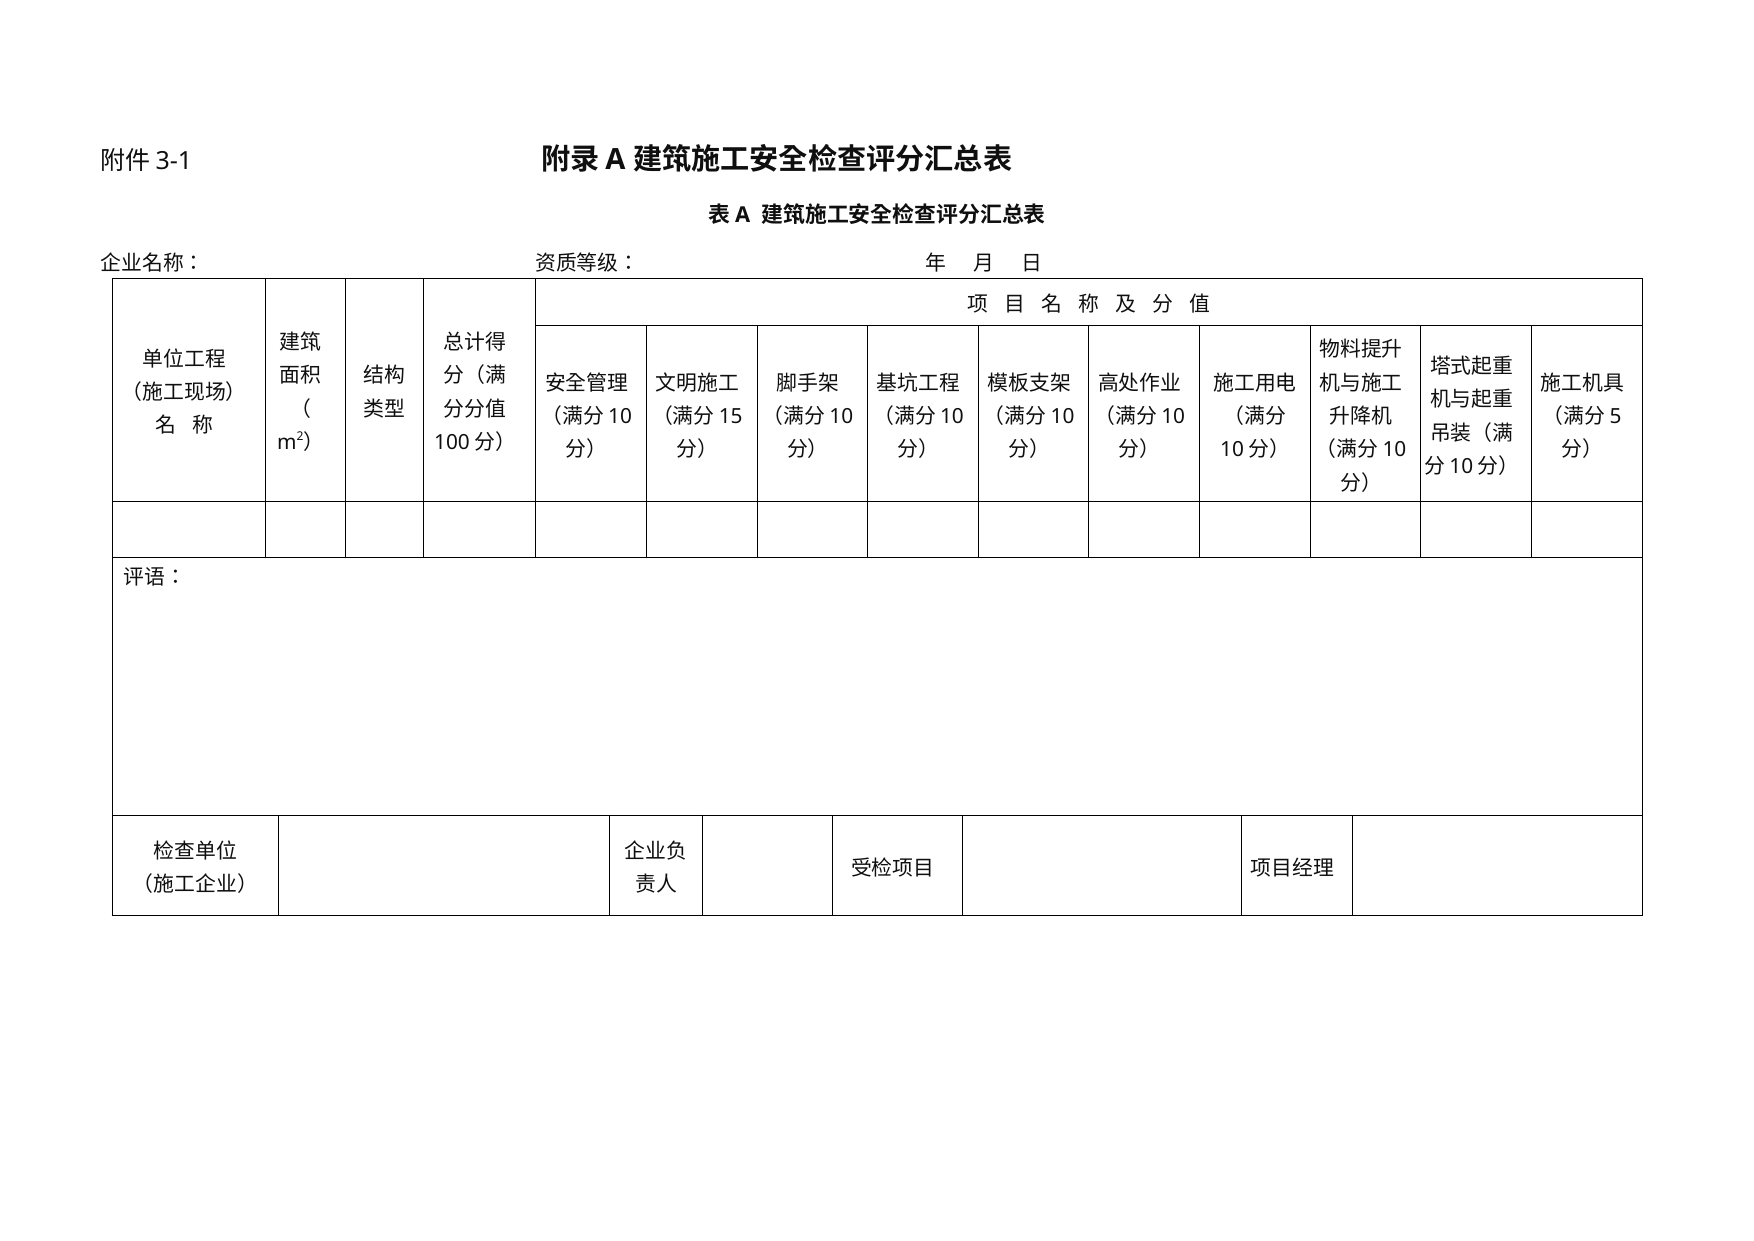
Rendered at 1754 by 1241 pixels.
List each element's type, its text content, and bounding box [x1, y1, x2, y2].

table_cell [346, 502, 423, 557]
table_cell [1200, 502, 1310, 557]
table_cell [1421, 502, 1531, 557]
table_header 项 目 名 称 及 分 值 [536, 279, 1642, 325]
table_cell [647, 502, 757, 557]
text 附件3-1 附录A 建筑施工安全检查评分汇总表 [100, 136, 1653, 178]
table_cell 受检项目 [833, 816, 962, 914]
table_cell [1532, 502, 1642, 557]
table_cell [266, 502, 345, 557]
table_cell [979, 502, 1088, 557]
table_header 结构 类型 [346, 279, 423, 501]
table_cell [1089, 502, 1199, 557]
table_cell 基坑工程（满分10分） [868, 326, 978, 501]
table_cell [424, 502, 535, 557]
table_cell 高处作业（满分10分） [1089, 326, 1199, 501]
table_cell 脚手架 （满分10分） [758, 326, 867, 501]
table_cell [536, 502, 646, 557]
table_cell 检查单位 （施工企业） [113, 816, 278, 914]
table_header 建筑 面积 （m2） [266, 279, 345, 501]
table_cell 物料提升机与施工升降机（满分10分） [1311, 326, 1420, 501]
table_cell 模板支架 （满分10分） [979, 326, 1088, 501]
text 企业名称： 资质等级： 年 月 日 [100, 244, 1653, 277]
table_cell [703, 816, 832, 914]
table_cell [1353, 816, 1642, 914]
table_cell [1311, 502, 1420, 557]
table_cell [868, 502, 978, 557]
table_cell [279, 816, 609, 914]
table_cell [963, 816, 1241, 914]
table_cell 文明施工（满分15分） [647, 326, 757, 501]
table_cell 塔式起重机与起重吊装（满分10分） [1421, 326, 1531, 501]
table_cell 项目经理 [1242, 816, 1352, 914]
table_cell 施工机具（满分5分） [1532, 326, 1642, 501]
table_cell [113, 502, 265, 557]
table_cell 施工用电（满分10分） [1200, 326, 1310, 501]
table_cell 评语： [113, 558, 1642, 815]
table_cell 安全管理（满分10分） [536, 326, 646, 501]
text 表A 建筑施工安全检查评分汇总表 [100, 199, 1653, 229]
table_cell 企业负责人 [610, 816, 702, 914]
table_header 总计得 分（满 分分值 100分） [424, 279, 535, 501]
table_cell [758, 502, 867, 557]
table_header 单位工程 （施工现场） 名 称 [113, 279, 265, 501]
